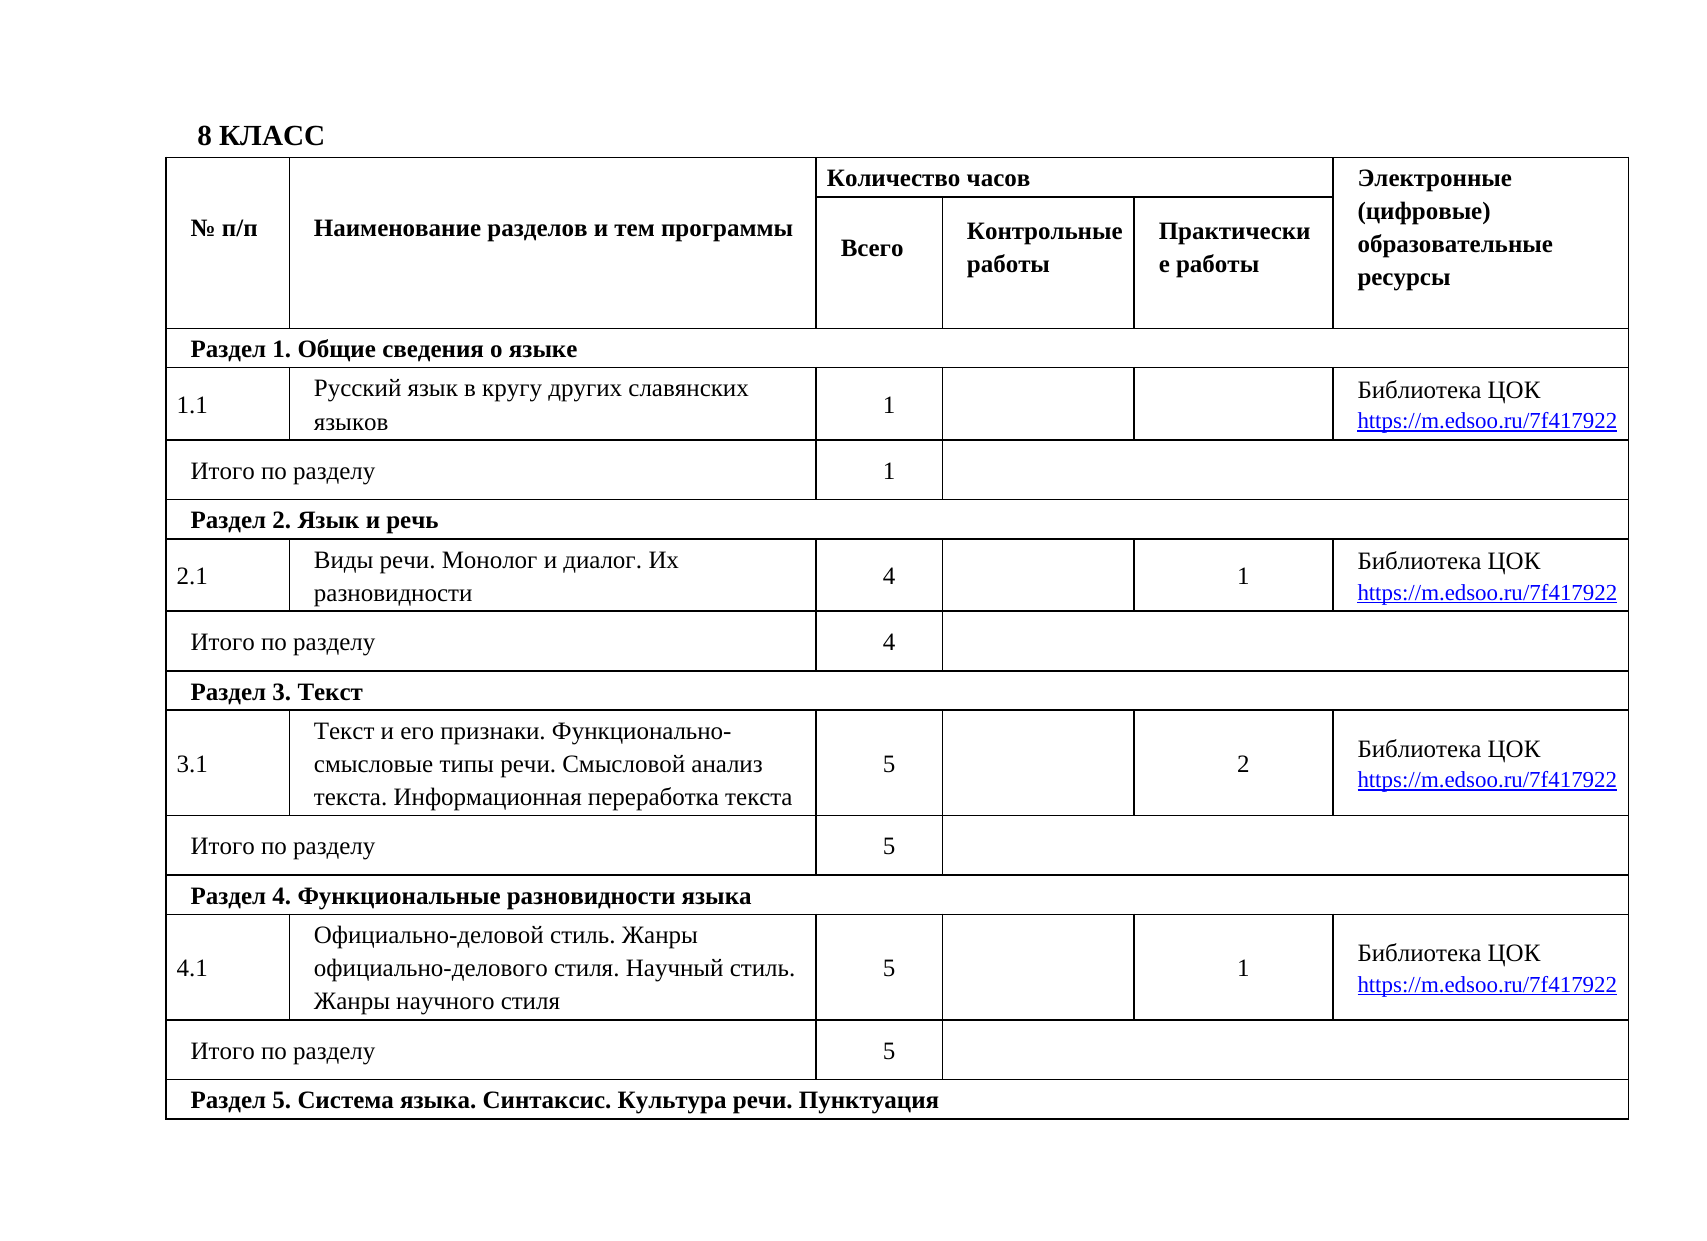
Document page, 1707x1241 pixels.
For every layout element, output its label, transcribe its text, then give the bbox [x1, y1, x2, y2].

table_cell [1135, 368, 1332, 439]
table_cell 1.1 [167, 368, 289, 439]
table_cell 5 [817, 1021, 942, 1078]
table_cell Раздел 5. Система языка. Синтаксис. Культура речи. Пунктуация [167, 1080, 1628, 1118]
table_cell 1 [817, 441, 942, 499]
table_cell 4 [817, 540, 942, 610]
table_cell 3.1 [167, 711, 289, 815]
table_cell Раздел 2. Язык и речь [167, 500, 1628, 538]
table_cell Итого по разделу [167, 1021, 815, 1078]
table_header Наименование разделов и тем программы [290, 158, 815, 327]
table_header Количество часов [817, 158, 1332, 196]
table_cell [943, 915, 1133, 1019]
table_cell Итого по разделу [167, 816, 815, 874]
table_cell 5 [817, 816, 942, 874]
table_cell Библиотека ЦОК https://m.edsoo.ru/7f417922 [1334, 711, 1628, 815]
table_cell Контрольные работы [943, 198, 1133, 327]
table_cell [943, 368, 1133, 439]
table_cell 5 [817, 915, 942, 1019]
table_cell Текст и его признаки. Функционально-смысловые типы речи. Смысловой анализ текста. Информационная переработка текста [290, 711, 815, 815]
table_header Электронные (цифровые) образовательные ресурсы [1334, 158, 1628, 327]
table_cell [943, 612, 1628, 670]
table_cell 2.1 [167, 540, 289, 610]
table_cell Библиотека ЦОК https://m.edsoo.ru/7f417922 [1334, 368, 1628, 439]
table_cell Библиотека ЦОК https://m.edsoo.ru/7f417922 [1334, 540, 1628, 610]
table_cell Раздел 3. Текст [167, 672, 1628, 709]
table_cell [943, 1021, 1628, 1078]
table_cell 1 [817, 368, 942, 439]
table_cell Виды речи. Монолог и диалог. Их разновидности [290, 540, 815, 610]
table_cell 2 [1135, 711, 1332, 815]
table_cell 5 [817, 711, 942, 815]
table_cell 4.1 [167, 915, 289, 1019]
table_cell Практические работы [1135, 198, 1332, 327]
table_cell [1334, 915, 1628, 1019]
table_cell Официально-деловой стиль. Жанры официально-делового стиля. Научный стиль. Жанры научного стиля [290, 915, 815, 1019]
table_cell 1 [1135, 540, 1332, 610]
text 8 КЛАСС [190, 118, 1618, 152]
table_cell [943, 816, 1628, 874]
table_cell 4 [817, 612, 942, 670]
table_cell Раздел 1. Общие сведения о языке [167, 329, 1628, 367]
table_cell [943, 441, 1628, 499]
table_cell Итого по разделу [167, 441, 815, 499]
table_cell Итого по разделу [167, 612, 815, 670]
table_cell [943, 711, 1133, 815]
table_header № п/п [167, 158, 289, 327]
table_cell [943, 540, 1133, 610]
table_cell Раздел 4. Функциональные разновидности языка [167, 876, 1628, 913]
table_cell Всего [817, 198, 942, 327]
table_cell Русский язык в кругу других славянских языков [290, 368, 815, 439]
table_cell 1 [1135, 915, 1332, 1019]
